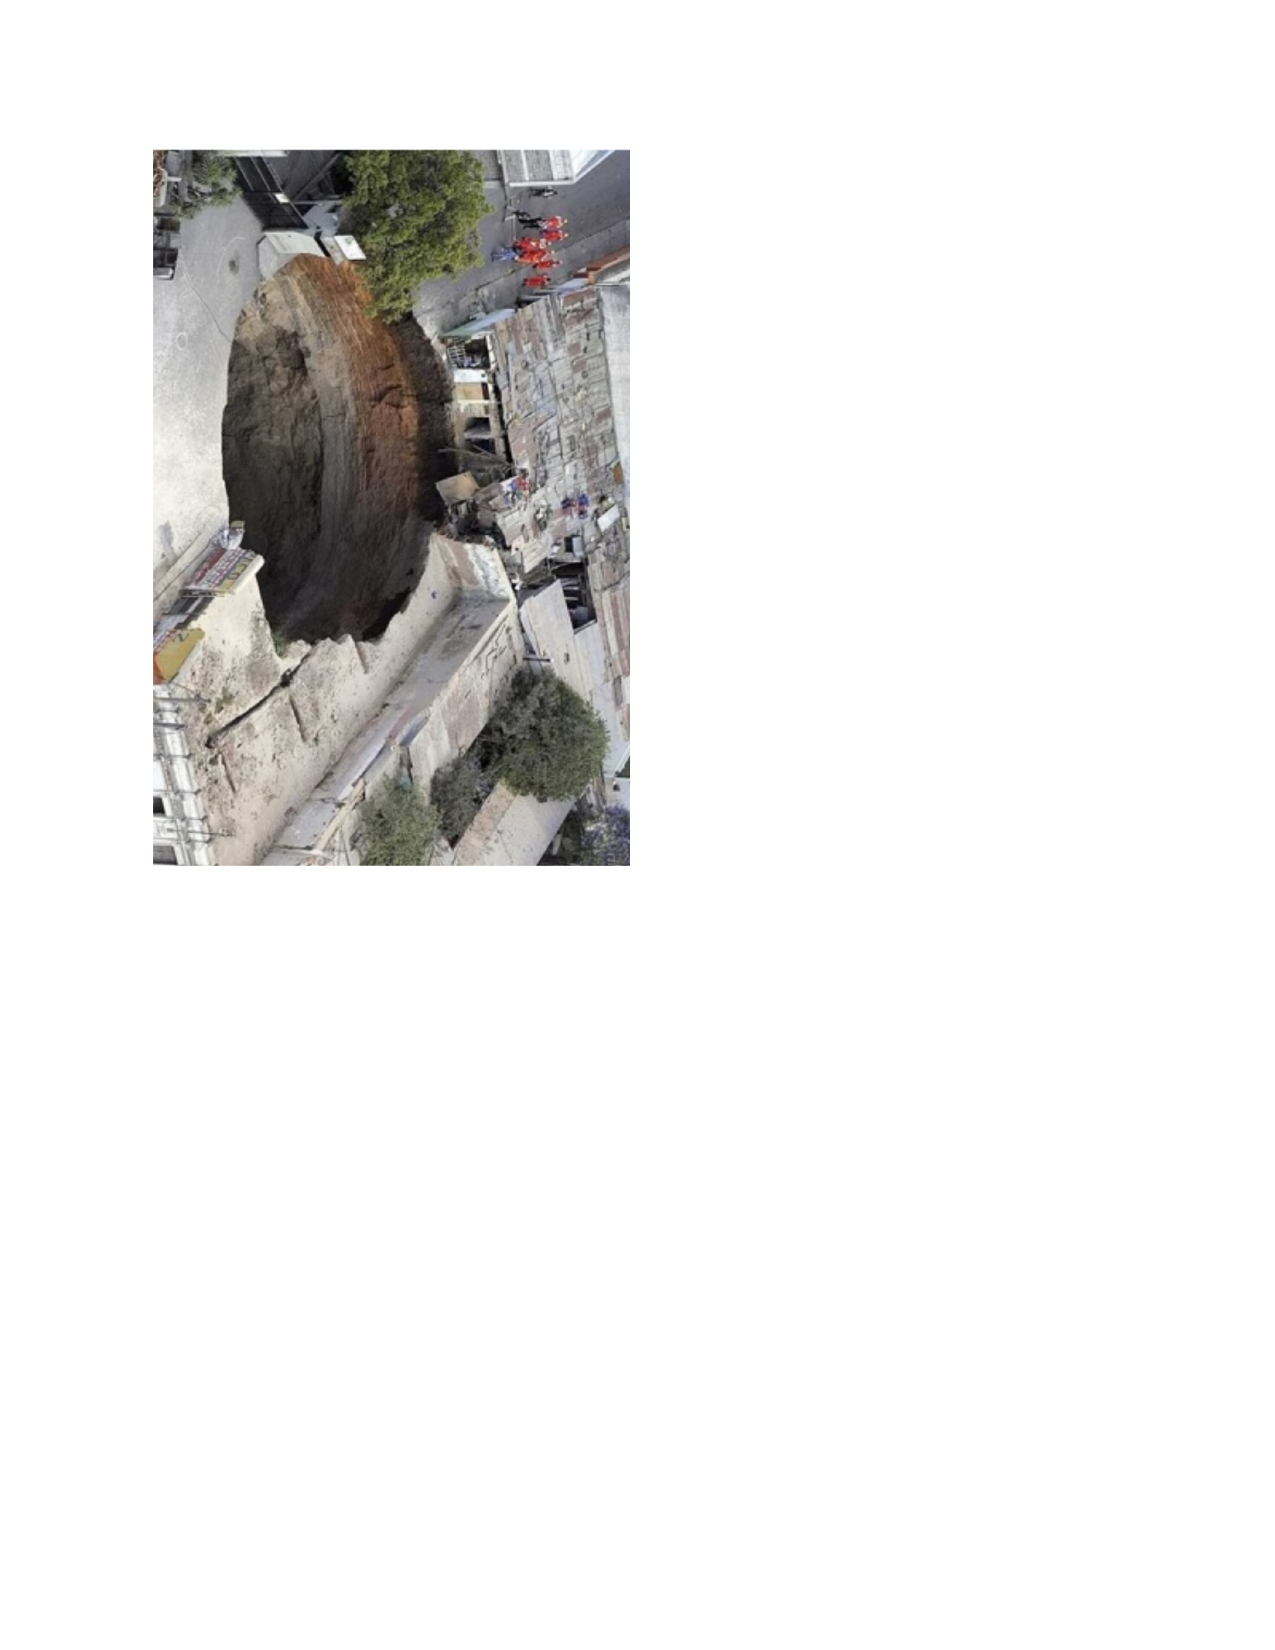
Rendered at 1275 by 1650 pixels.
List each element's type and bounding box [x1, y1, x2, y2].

picture [154, 151, 630, 865]
